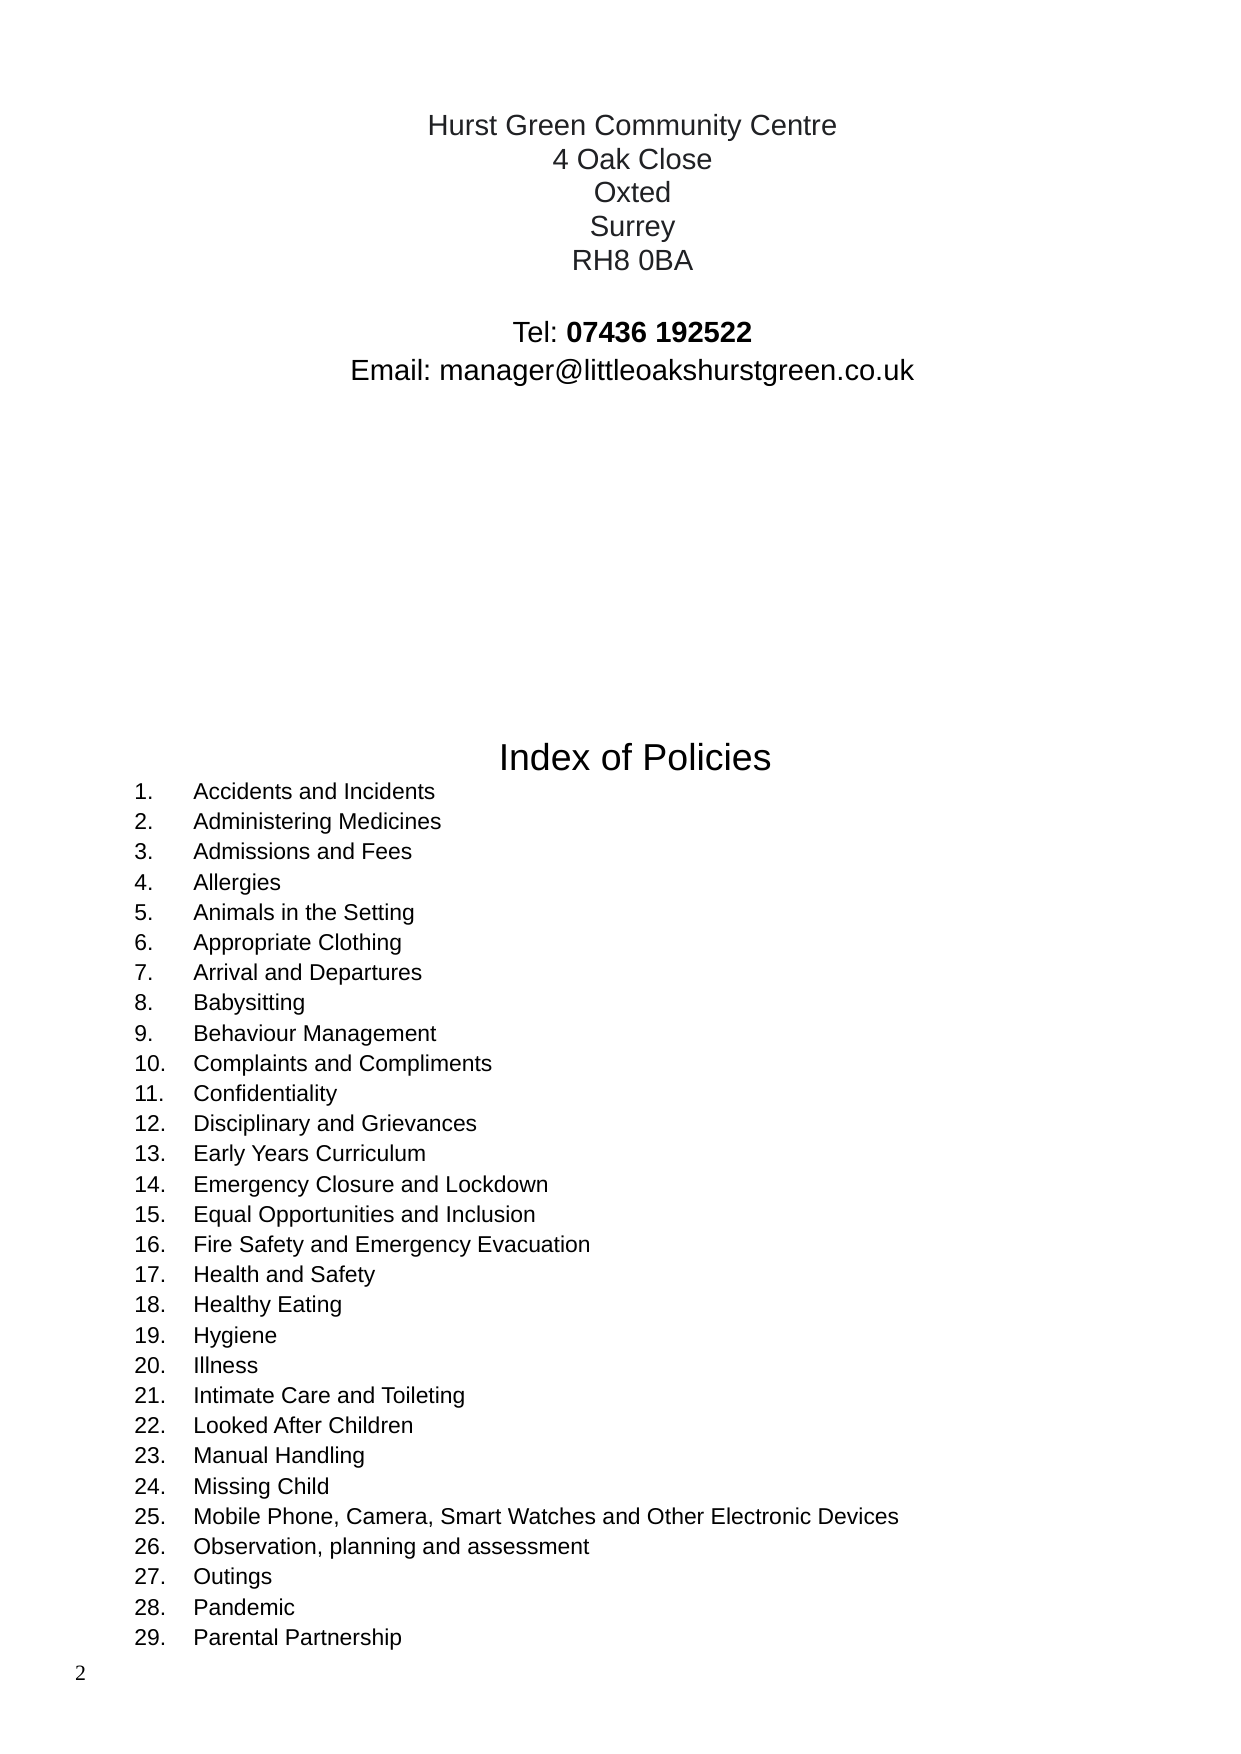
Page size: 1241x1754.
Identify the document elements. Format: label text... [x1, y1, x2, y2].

list Arrival and Departures [134, 959, 1165, 986]
list Equal Opportunities and Inclusion [134, 1201, 1165, 1227]
list Complaints and Compliments [134, 1050, 1165, 1076]
list Outings [134, 1563, 1165, 1590]
list Emergency Closure and Lockdown [134, 1171, 1165, 1197]
list Behaviour Management [134, 1019, 1165, 1046]
list Early Years Curriculum [134, 1140, 1165, 1167]
list Manual Handling [134, 1442, 1165, 1469]
list Parental Partnership [134, 1624, 1165, 1650]
list Animals in the Setting [134, 899, 1165, 925]
list Intimate Care and Toileting [134, 1382, 1165, 1408]
list Disciplinary and Grievances [134, 1110, 1165, 1137]
list Appropriate Clothing [134, 929, 1165, 955]
text Index of Policies [104, 735, 1165, 778]
list Admissions and Fees [134, 838, 1165, 865]
list Looked After Children [134, 1412, 1165, 1439]
list Accidents and Incidents [134, 778, 1165, 804]
list Pandemic [134, 1593, 1165, 1620]
list Hygiene [134, 1322, 1165, 1348]
list Health and Safety [134, 1261, 1165, 1288]
list Healthy Eating [134, 1291, 1165, 1318]
list Mobile Phone, Camera, Smart Watches and Other Electronic Devices [134, 1503, 1165, 1529]
list Fire Safety and Emergency Evacuation [134, 1231, 1165, 1257]
list Administering Medicines [134, 808, 1165, 834]
list Observation, planning and assessment [134, 1533, 1165, 1559]
list Babysitting [134, 989, 1165, 1016]
list Confidentiality [134, 1080, 1165, 1106]
list Allergies [134, 868, 1165, 895]
list Missing Child [134, 1473, 1165, 1499]
list Illness [134, 1352, 1165, 1378]
